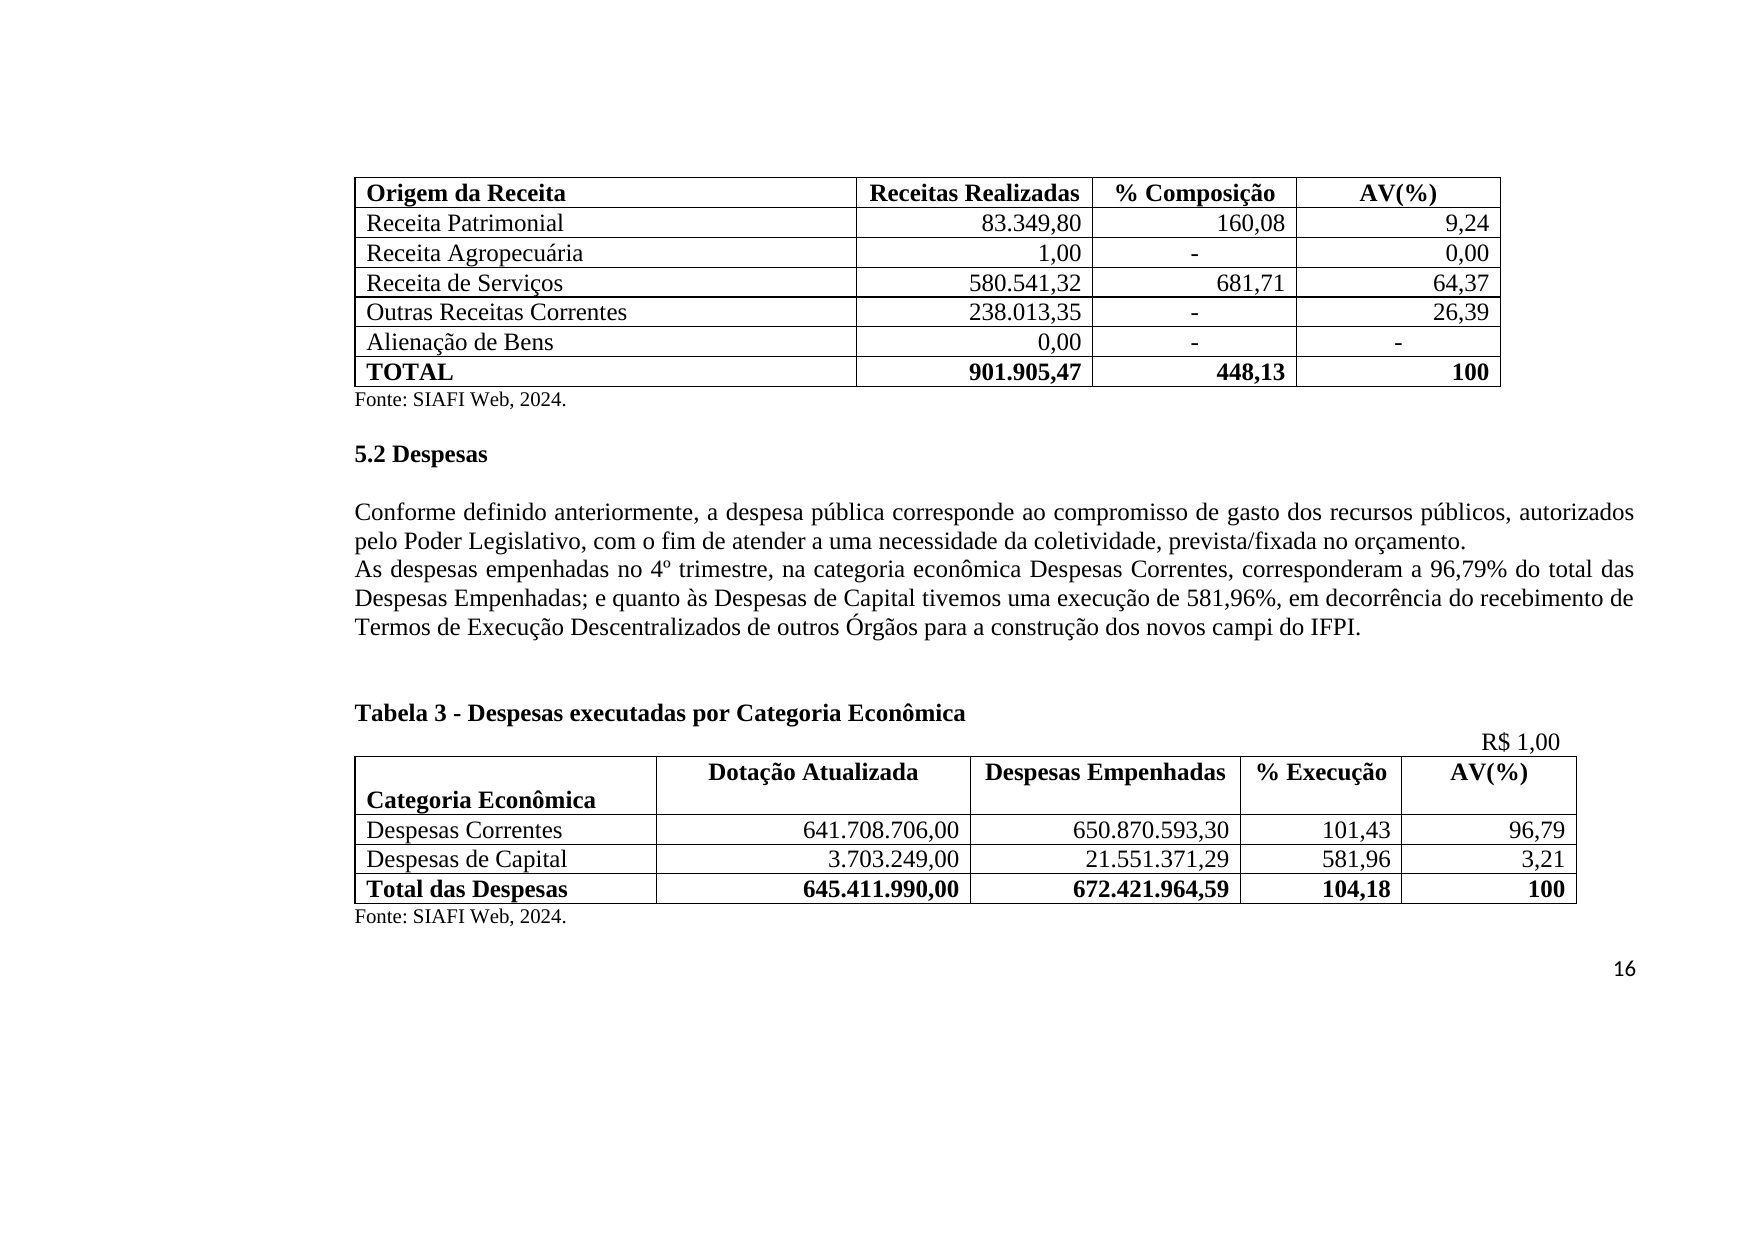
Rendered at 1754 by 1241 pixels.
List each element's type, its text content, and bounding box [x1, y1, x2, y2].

table_header Origem da Receita [356, 178, 856, 207]
table_cell 641.708.706,00 [657, 815, 970, 843]
table_cell 3,21 [1402, 845, 1576, 873]
table_cell 100 [1402, 874, 1576, 903]
table_header % Composição [1093, 178, 1296, 207]
table_cell Receita de Serviços [356, 268, 856, 296]
table_cell 681,71 [1093, 268, 1296, 296]
table_cell 100 [1297, 357, 1500, 386]
table_cell 650.870.593,30 [971, 815, 1240, 843]
table_cell 96,79 [1402, 815, 1576, 843]
table_cell 580.541,32 [857, 268, 1092, 296]
table_cell 160,08 [1093, 208, 1296, 237]
table_cell 101,43 [1241, 815, 1401, 843]
table_cell 3.703.249,00 [657, 845, 970, 873]
text Fonte: SIAFI Web, 2024. [354, 904, 1636, 928]
table_cell 238.013,35 [857, 298, 1092, 326]
text Tabela 3 - Despesas executadas por Categoria Econômica [354, 698, 1636, 727]
table_cell 645.411.990,00 [657, 874, 970, 903]
table_header AV(%) [1297, 178, 1500, 207]
table_cell TOTAL [356, 357, 856, 386]
table_cell Despesas Correntes [356, 815, 656, 843]
table_cell 64,37 [1297, 268, 1500, 296]
table_cell Total das Despesas [356, 874, 656, 903]
table_cell - [1297, 327, 1500, 356]
table_cell 672.421.964,59 [971, 874, 1240, 903]
table_cell - [1093, 327, 1296, 356]
text R$ 1,00 [354, 727, 1636, 756]
table_header % Execução [1241, 757, 1401, 814]
table_cell Receita Patrimonial [356, 208, 856, 237]
table_cell 83.349,80 [857, 208, 1092, 237]
table_cell 9,24 [1297, 208, 1500, 237]
text Conforme definido anteriormente, a despesa pública corresponde ao compromisso de gasto dos recursos públicos, autorizados pelo Poder Legislativo, com o fim de atender a uma necessidade da coletividade, prevista/fixada no orçamento. [354, 497, 1636, 554]
table_cell 0,00 [1297, 238, 1500, 267]
table_header Categoria Econômica [356, 757, 656, 814]
table_cell Outras Receitas Correntes [356, 298, 856, 326]
table_cell 21.551.371,29 [971, 845, 1240, 873]
table_cell - [1093, 238, 1296, 267]
table_cell 448,13 [1093, 357, 1296, 386]
table_header Receitas Realizadas [857, 178, 1092, 207]
table_cell 901.905,47 [857, 357, 1092, 386]
table_cell Receita Agropecuária [356, 238, 856, 267]
text As despesas empenhadas no 4º trimestre, na categoria econômica Despesas Correntes, corresponderam a 96,79% do total das Despesas Empenhadas; e quanto às Despesas de Capital tivemos uma execução de 581,96%, em decorrência do recebimento de Termos de Execução Descentralizados de outros Órgãos para a construção dos novos campi do IFPI. [354, 554, 1636, 641]
table_cell Alienação de Bens [356, 327, 856, 356]
table_cell 104,18 [1241, 874, 1401, 903]
table_cell 581,96 [1241, 845, 1401, 873]
table_cell 0,00 [857, 327, 1092, 356]
table_cell Despesas de Capital [356, 845, 656, 873]
text 5.2 Despesas [354, 439, 1636, 468]
table_header Dotação Atualizada [657, 757, 970, 814]
table_header AV(%) [1402, 757, 1576, 814]
table_header Despesas Empenhadas [971, 757, 1240, 814]
table_cell 26,39 [1297, 298, 1500, 326]
table_cell - [1093, 298, 1296, 326]
text Fonte: SIAFI Web, 2024. [354, 387, 1636, 411]
table_cell 1,00 [857, 238, 1092, 267]
